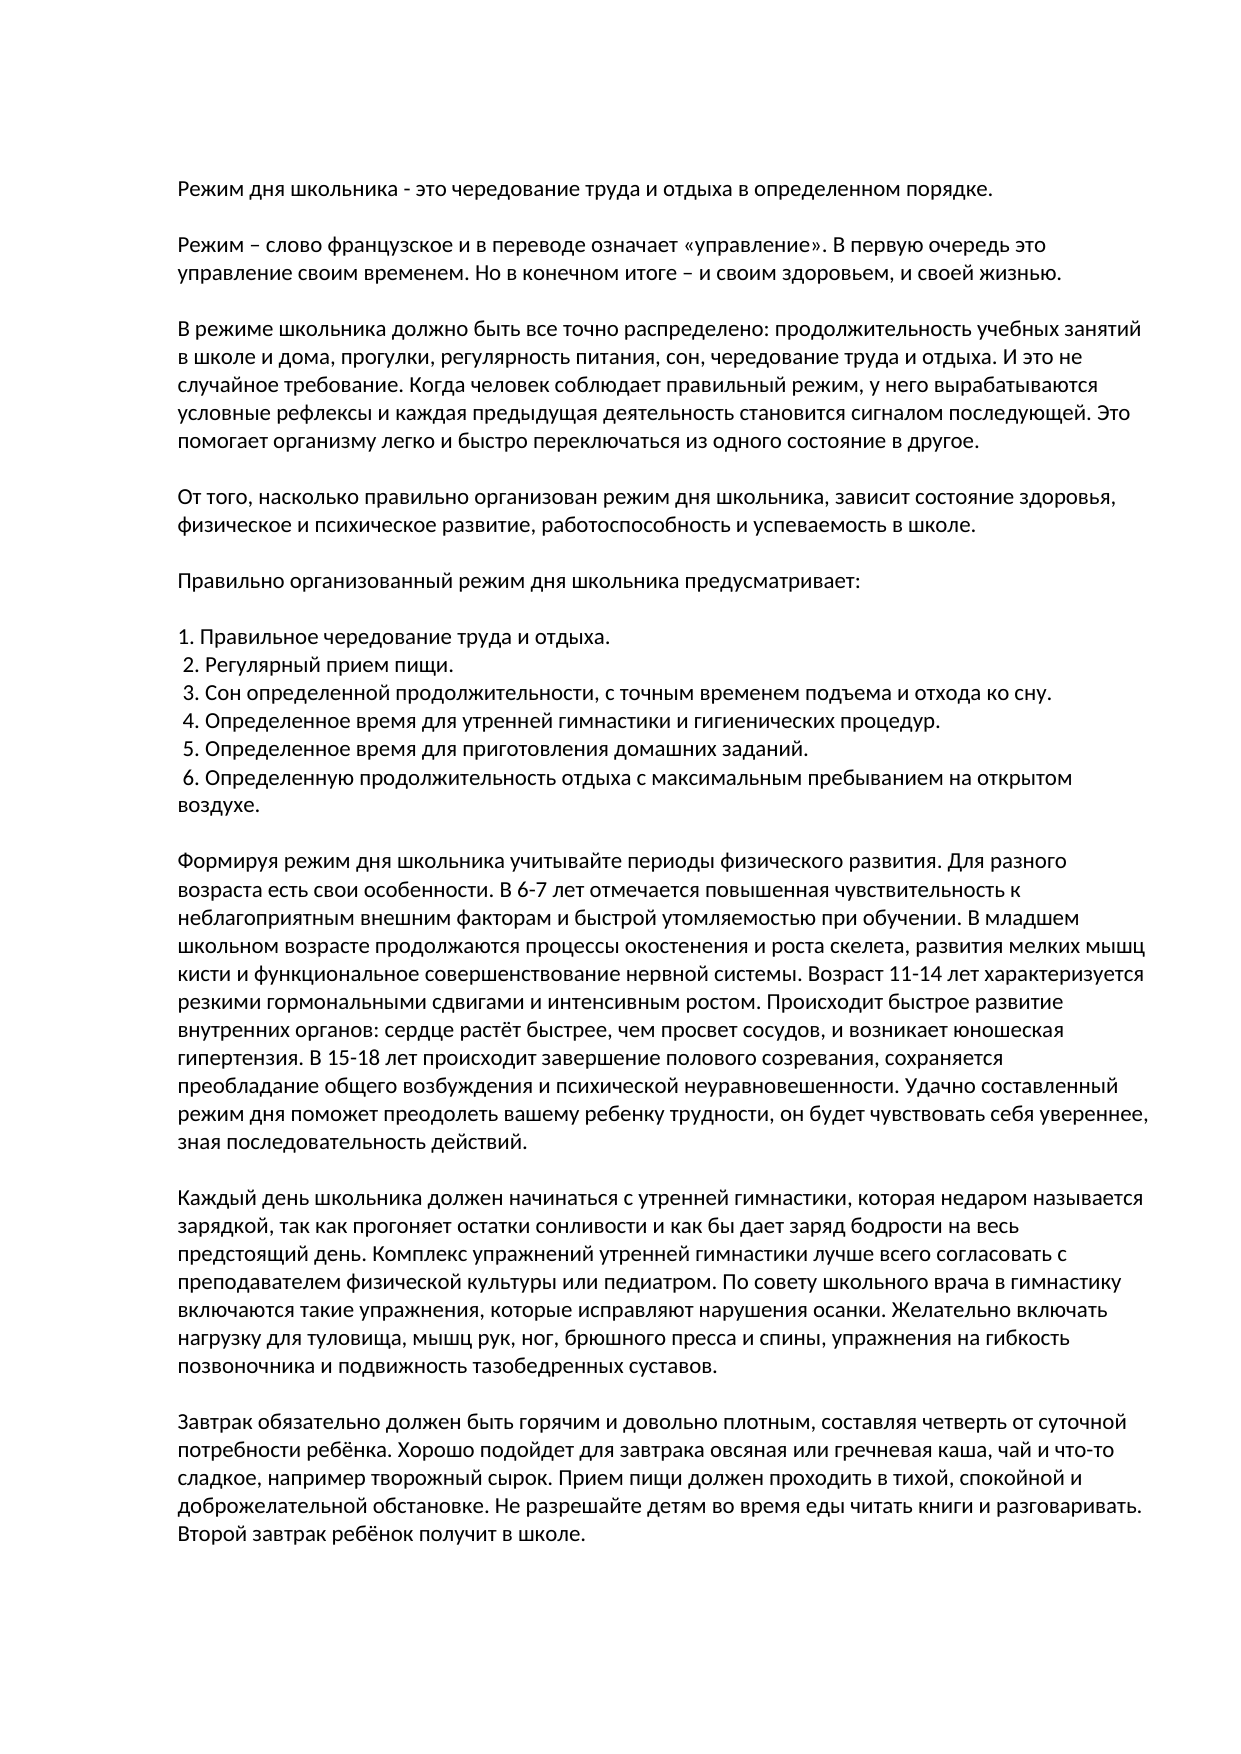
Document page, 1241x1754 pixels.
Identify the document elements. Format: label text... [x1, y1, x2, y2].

text Правильно организованный режим дня школьника предусматривает: [177, 566, 1152, 594]
text Формируя режим дня школьника учитывайте периоды физического развития. Для разного возраста есть свои особенности. В 6-7 лет отмечается повышенная чувствительность к неблагоприятным внешним факторам и быстрой утомляемостью при обучении. В младшем школьном возрасте продолжаются процессы окостенения и роста скелета, развития мелких мышц кисти и функциональное совершенствование нервной системы. Возраст 11-14 лет характеризуется резкими гормональными сдвигами и интенсивным ростом. Происходит быстрое развитие внутренних органов: сердце растёт быстрее, чем просвет сосудов, и возникает юношеская гипертензия. В 15-18 лет происходит завершение полового созревания, сохраняется преобладание общего возбуждения и психической неуравновешенности. Удачно составленный режим дня поможет преодолеть вашему ребенку трудности, он будет чувствовать себя увереннее, зная последовательность действий. [177, 847, 1152, 1155]
text 3. Сон определенной продолжительности, с точным временем подъема и отхода ко сну. [177, 678, 1152, 707]
text Завтрак обязательно должен быть горячим и довольно плотным, составляя четверть от суточной потребности ребёнка. Хорошо подойдет для завтрака овсяная или гречневая каша, чай и что-то сладкое, например творожный сырок. Прием пищи должен проходить в тихой, спокойной и доброжелательной обстановке. Не разрешайте детям во время еды читать книги и разговаривать. Второй завтрак ребёнок получит в школе. [177, 1407, 1152, 1547]
text 2. Регулярный прием пищи. [177, 651, 1152, 678]
text 4. Определенное время для утренней гимнастики и гигиенических процедур. [177, 707, 1152, 734]
text 5. Определенное время для приготовления домашних заданий. [177, 734, 1152, 763]
text 6. Определенную продолжительность отдыха с максимальным пребыванием на открытом воздухе. [177, 763, 1152, 819]
text Каждый день школьника должен начинаться с утренней гимнастики, которая недаром называется зарядкой, так как прогоняет остатки сонливости и как бы дает заряд бодрости на весь предстоящий день. Комплекс упражнений утренней гимнастики лучше всего согласовать с преподавателем физической культуры или педиатром. По совету школьного врача в гимнастику включаются такие упражнения, которые исправляют нарушения осанки. Желательно включать нагрузку для туловища, мышц рук, ног, брюшного пресса и спины, упражнения на гибкость позвоночника и подвижность тазобедренных суставов. [177, 1183, 1152, 1379]
text Режим – слово французское и в переводе означает «управление». В первую очередь это управление своим временем. Но в конечном итоге – и своим здоровьем, и своей жизнью. [177, 230, 1152, 286]
text От того, насколько правильно организован режим дня школьника, зависит состояние здоровья, физическое и психическое развитие, работоспособность и успеваемость в школе. [177, 482, 1152, 538]
text Режим дня школьника - это чередование труда и отдыха в определенном порядке. [177, 174, 1152, 202]
text 1. Правильное чередование труда и отдыха. [177, 622, 1152, 651]
text В режиме школьника должно быть все точно распределено: продолжительность учебных занятий в школе и дома, прогулки, регулярность питания, сон, чередование труда и отдыха. И это не случайное требование. Когда человек соблюдает правильный режим, у него вырабатываются условные рефлексы и каждая предыдущая деятельность становится сигналом последующей. Это помогает организму легко и быстро переключаться из одного состояние в другое. [177, 314, 1152, 454]
